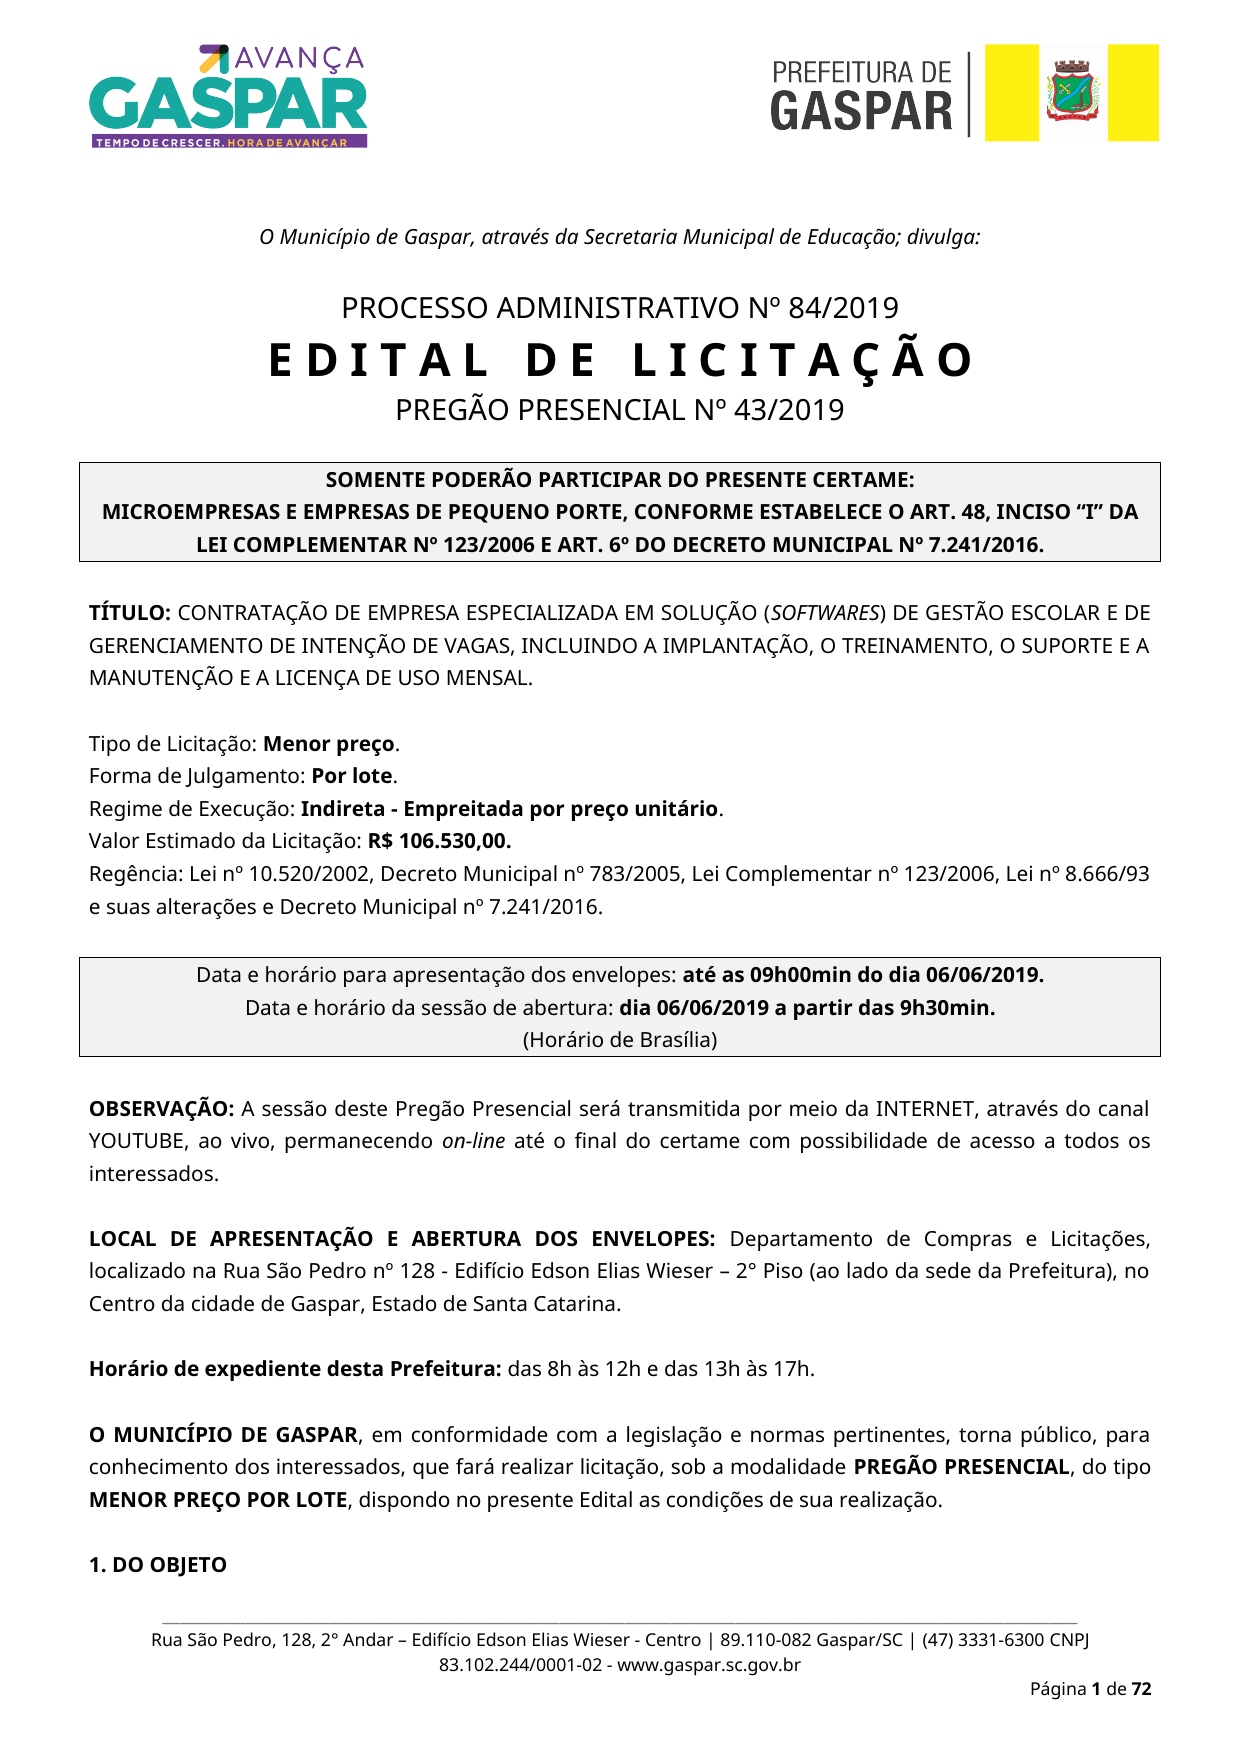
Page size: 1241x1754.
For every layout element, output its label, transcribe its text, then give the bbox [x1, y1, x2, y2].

text O Município de Gaspar, através da Secretaria Municipal de Educação; divulga: [89, 222, 1152, 251]
text Horário de expediente desta Prefeitura: das 8h às 12h e das 13h às 17h. [89, 1354, 1152, 1383]
text PROCESSO ADMINISTRATIVO Nº 84/2019 [89, 287, 1152, 327]
text Data e horário da sessão de abertura: dia 06/06/2019 a partir das 9h30min. [80, 989, 1160, 1021]
text Data e horário para apresentação dos envelopes: até as 09h00min do dia 06/06/2019. [80, 958, 1160, 988]
picture [771, 44, 1159, 142]
text Regência: Lei nº 10.520/2002, Decreto Municipal nº 783/2005, Lei Complementar nº 123/2006, Lei nº 8.666/93 e suas alterações e Decreto Municipal nº 7.241/2016. [89, 859, 1152, 920]
text Valor Estimado da Licitação: R$ 106.530,00. [89, 827, 1152, 855]
text Tipo de Licitação: Menor preço. [89, 729, 1152, 757]
text Regime de Execução: Indireta - Empreitada por preço unitário. [89, 794, 1152, 822]
text O MUNICÍPIO DE GASPAR, em conformidade com a legislação e normas pertinentes, torna público, para conhecimento dos interessados, que fará realizar licitação, sob a modalidade PREGÃO PRESENCIAL, do tipo MENOR PREÇO POR LOTE, dispondo no presente Edital as condições de sua realização. [89, 1420, 1152, 1513]
text SOMENTE PODERÃO PARTICIPAR DO PRESENTE CERTAME: [80, 463, 1160, 493]
text OBSERVAÇÃO: A sessão deste Pregão Presencial será transmitida por meio da INTERNET, através do canal YOUTUBE, ao vivo, permanecendo on-line até o final do certame com possibilidade de acesso a todos os interessados. [89, 1094, 1152, 1187]
picture [89, 44, 368, 148]
text E D I T A L D E L I C I T A Ç Ã O [89, 327, 1152, 389]
text 1. DO OBJETO [89, 1550, 1152, 1578]
text PREGÃO PRESENCIAL Nº 43/2019 [89, 389, 1152, 429]
text TÍTULO: CONTRATAÇÃO DE EMPRESA ESPECIALIZADA EM SOLUÇÃO (SOFTWARES) DE GESTÃO ESCOLAR E DE GERENCIAMENTO DE INTENÇÃO DE VAGAS, INCLUINDO A IMPLANTAÇÃO, O TREINAMENTO, O SUPORTE E A MANUTENÇÃO E A LICENÇA DE USO MENSAL. [89, 598, 1152, 692]
text Forma de Julgamento: Por lote. [89, 761, 1152, 790]
text LOCAL DE APRESENTAÇÃO E ABERTURA DOS ENVELOPES: Departamento de Compras e Licitações, localizado na Rua São Pedro nº 128 - Edifício Edson Elias Wieser – 2° Piso (ao lado da sede da Prefeitura), no Centro da cidade de Gaspar, Estado de Santa Catarina. [89, 1224, 1152, 1318]
text MICROEMPRESAS E EMPRESAS DE PEQUENO PORTE, CONFORME ESTABELECE O ART. 48, INCISO “I” DA LEI COMPLEMENTAR Nº 123/2006 E ART. 6º DO DECRETO MUNICIPAL Nº 7.241/2016. [80, 494, 1160, 561]
text (Horário de Brasília) [80, 1022, 1160, 1056]
